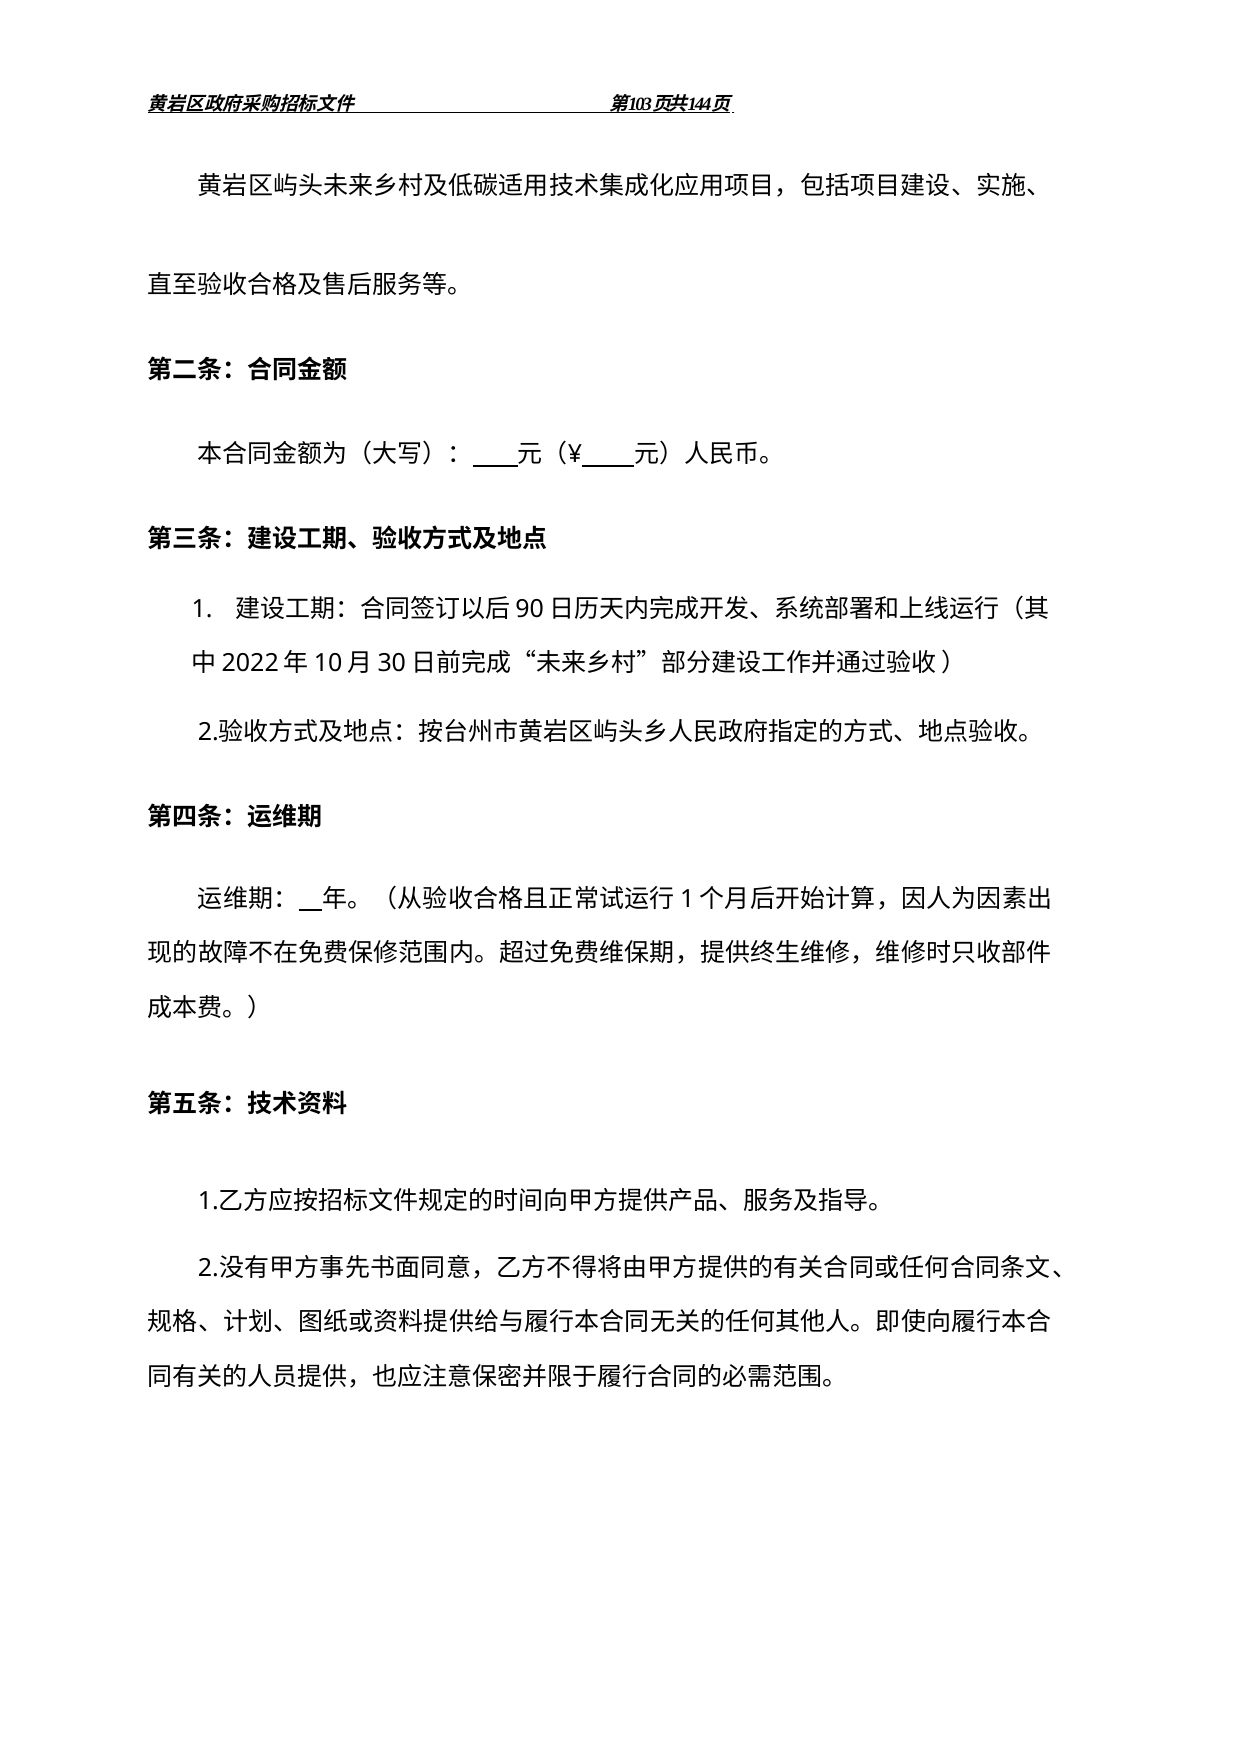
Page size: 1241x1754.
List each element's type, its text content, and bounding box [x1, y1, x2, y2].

text 2.没有甲方事先书面同意，乙方不得将由甲方提供的有关合同或任何合同条文、规格、计划、图纸或资料提供给与履行本合同无关的任何其他人。即使向履行本合同有关的人员提供，也应注意保密并限于履行合同的必需范围。 [148, 1247, 1052, 1392]
text 黄岩区屿头未来乡村及低碳适用技术集成化应用项目，包括项目建设、实施、直至验收合格及售后服务等。 [148, 150, 1052, 316]
text 第四条：运维期 [148, 781, 1052, 848]
text 2.验收方式及地点：按台州市黄岩区屿头乡人民政府指定的方式、地点验收。 [148, 697, 1052, 763]
text 本合同金额为（大写）： 元（¥ 元）人民币。 [148, 419, 1052, 485]
subtitle 第五条：技术资料 [148, 1069, 1031, 1135]
text 运维期： 年。（从验收合格且正常试运行1个月后开始计算，因人为因素出现的故障不在免费保修范围内。超过免费维保期，提供终生维修，维修时只收部件成本费。） [148, 878, 1052, 1023]
text 第三条：建设工期、验收方式及地点 [148, 503, 1052, 570]
text 第二条：合同金额 [148, 334, 1052, 401]
list 建设工期：合同签订以后90日历天内完成开发、系统部署和上线运行（其中2022年10月30日前完成“未来乡村”部分建设工作并通过验收 ） [191, 588, 1052, 679]
text 1.乙方应按招标文件规定的时间向甲方提供产品、服务及指导。 [148, 1180, 1052, 1217]
